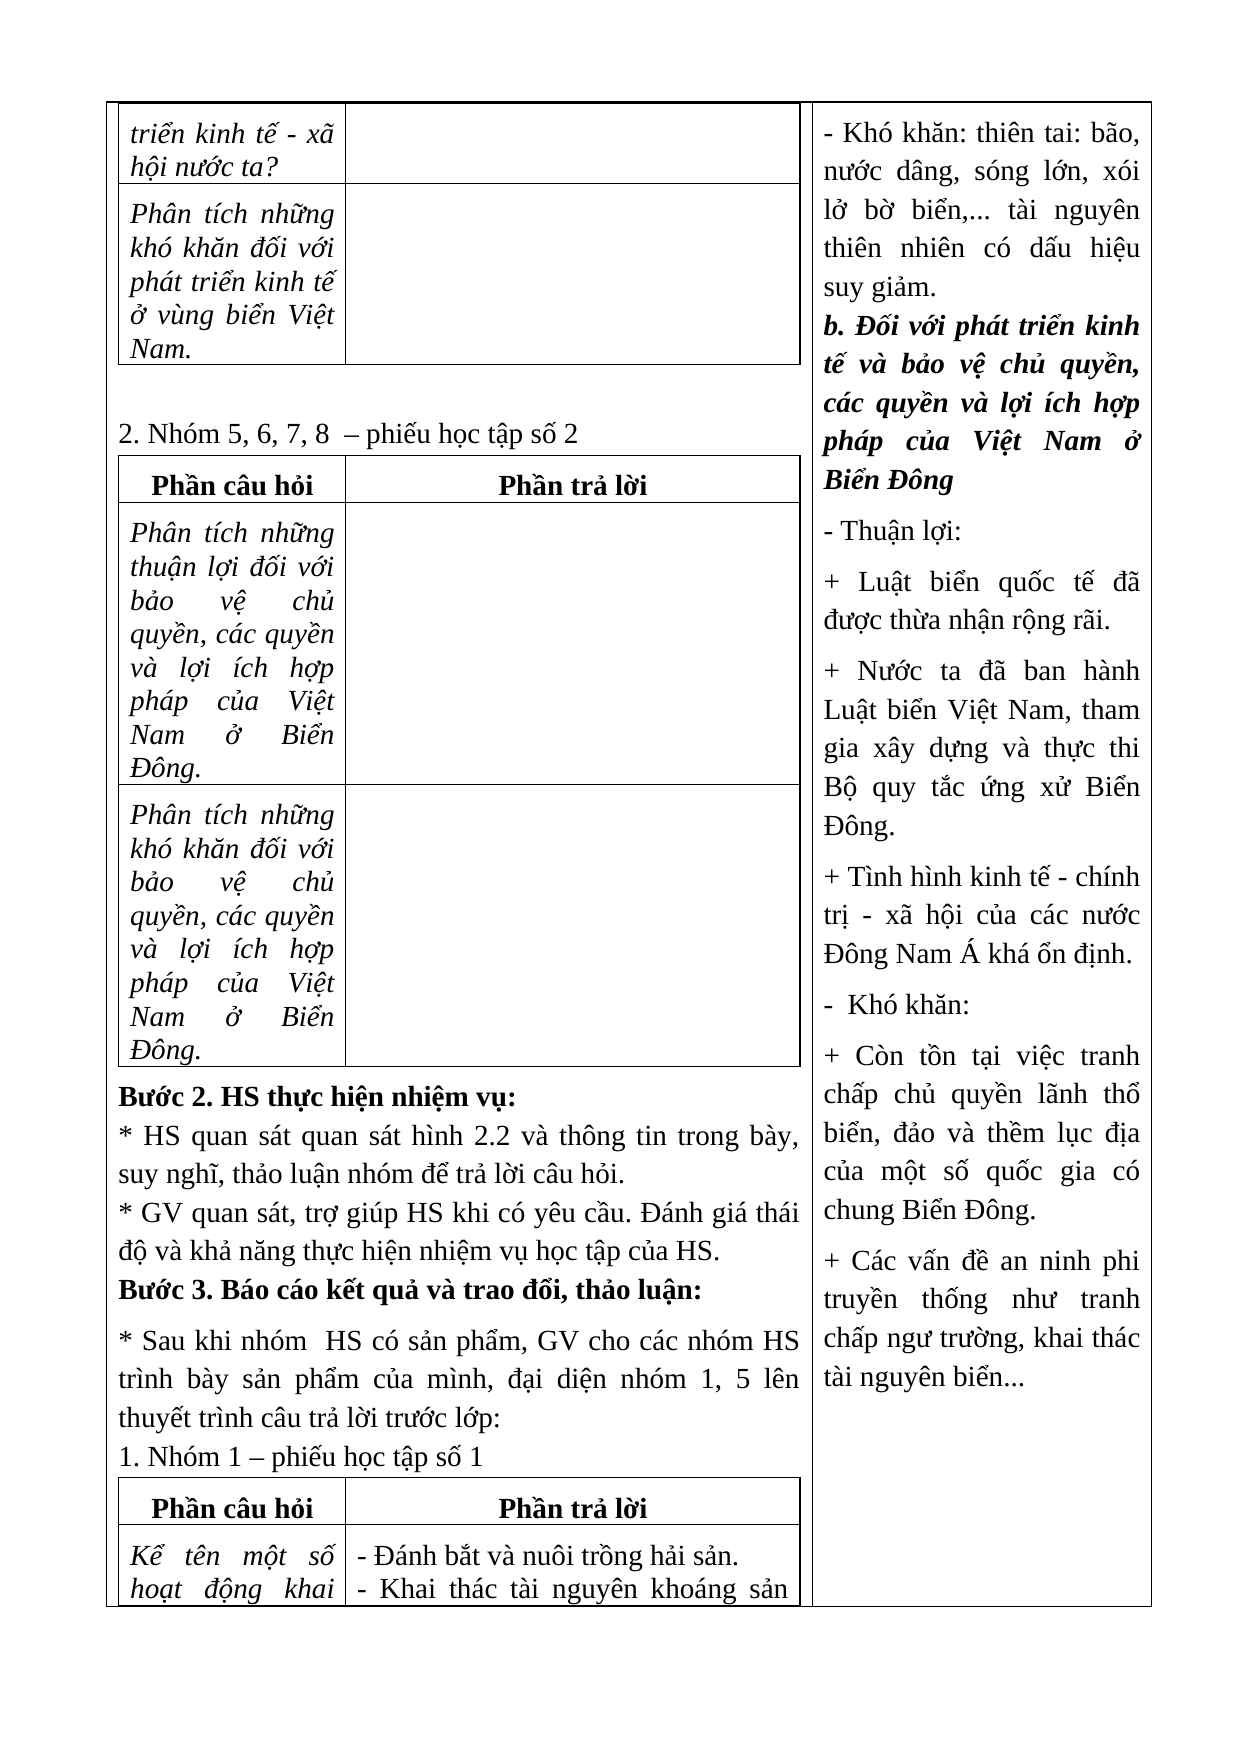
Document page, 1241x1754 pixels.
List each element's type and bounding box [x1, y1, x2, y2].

table_cell [107, 103, 812, 1606]
table_cell [813, 103, 1151, 1606]
